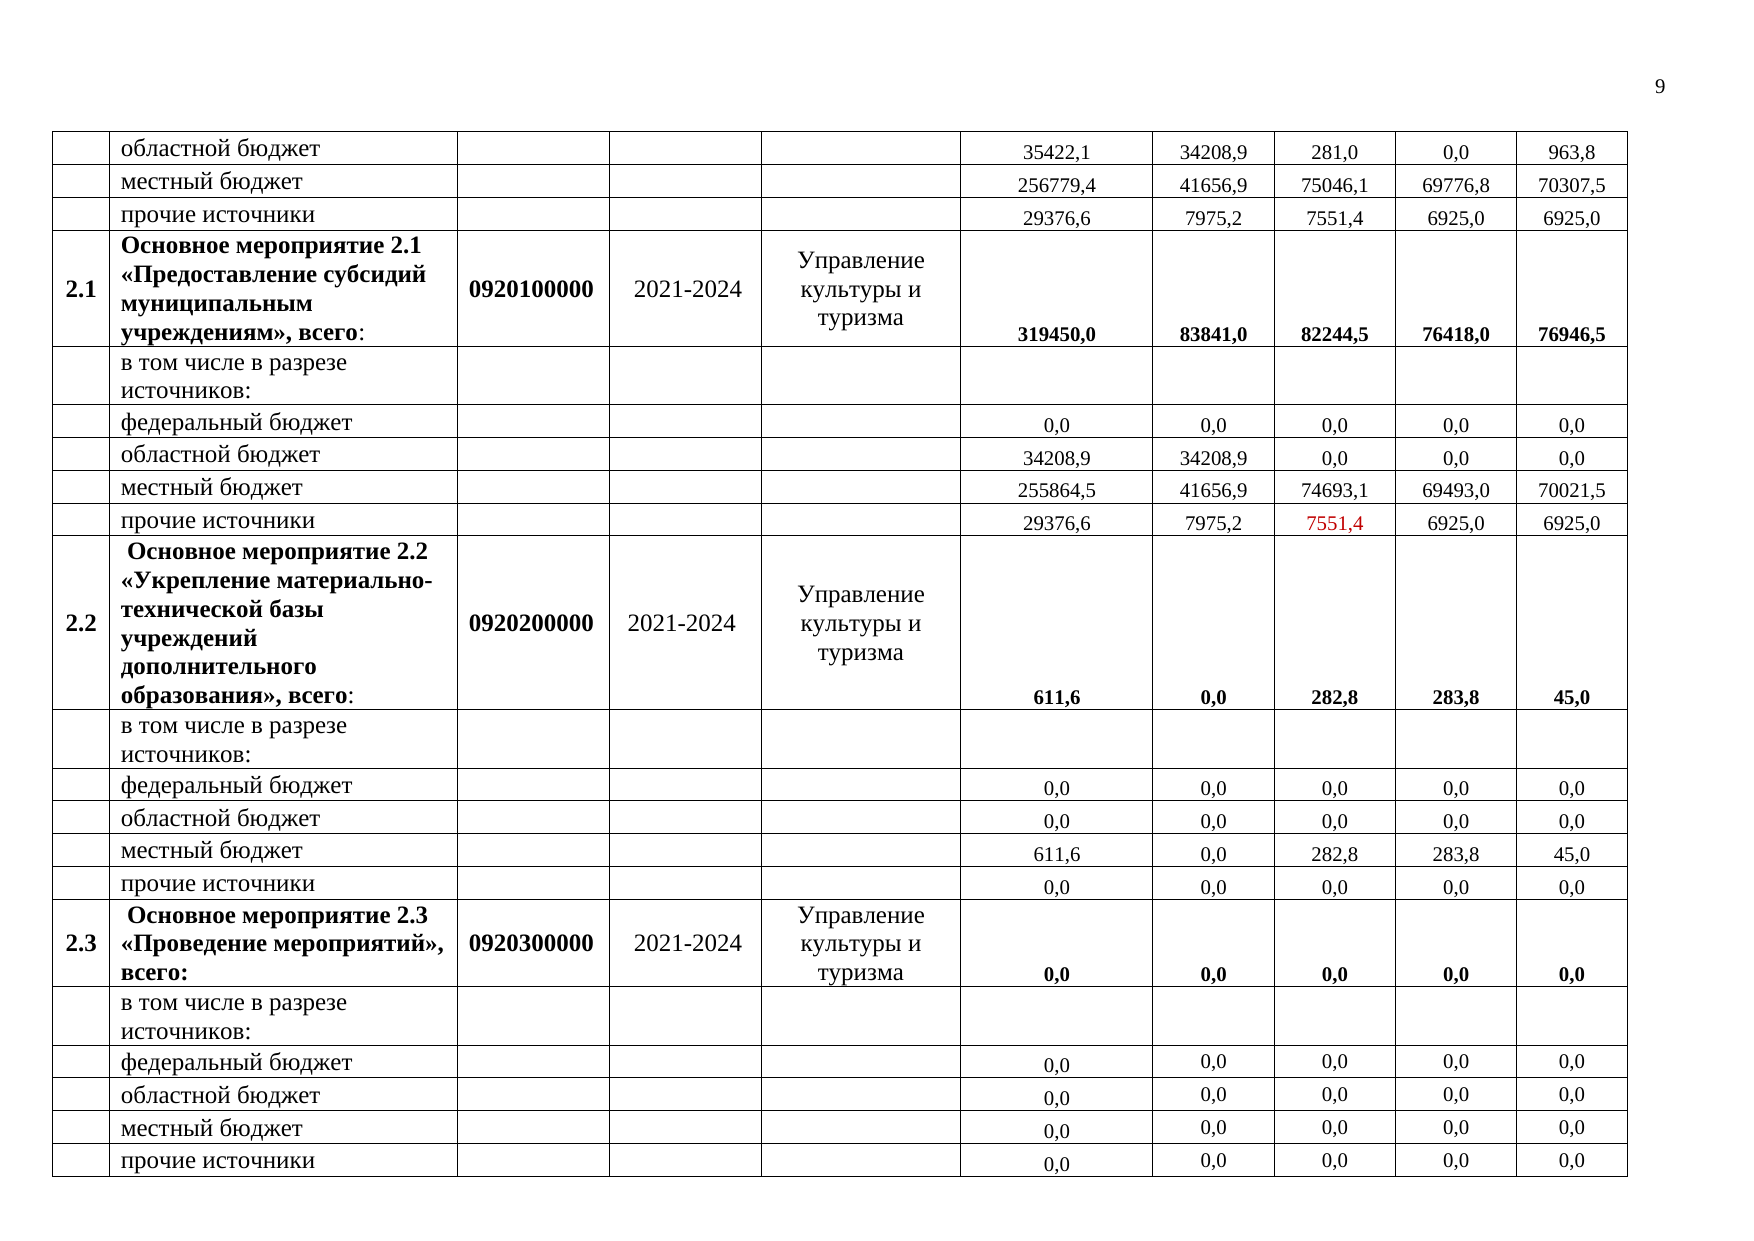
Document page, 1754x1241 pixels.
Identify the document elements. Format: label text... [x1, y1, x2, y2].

table_cell [762, 504, 960, 535]
table_cell [762, 198, 960, 229]
table_cell 2.3 [53, 900, 109, 986]
table_cell [458, 710, 609, 767]
table_cell федеральный бюджет [110, 405, 457, 437]
table_cell 0,0 [961, 900, 1152, 986]
table_cell [53, 198, 109, 229]
table_cell 7551,4 [1275, 504, 1395, 535]
table_cell [762, 438, 960, 470]
table_cell [458, 198, 609, 229]
table_cell 0,0 [1275, 405, 1395, 437]
table_cell 2021-2024 [610, 900, 761, 986]
table_cell [1396, 710, 1516, 767]
table_cell 256779,4 [961, 165, 1152, 197]
table_cell 34208,9 [1153, 132, 1274, 164]
table_cell [458, 165, 609, 197]
table_cell 0,0 [961, 867, 1152, 899]
table_cell 82244,5 [1275, 231, 1395, 346]
table_cell областной бюджет [110, 801, 457, 833]
table_cell [762, 132, 960, 164]
table_cell 76946,5 [1517, 231, 1627, 346]
table_cell 0,0 [1153, 405, 1274, 437]
table_cell [53, 438, 109, 470]
table_cell [610, 347, 761, 404]
table_cell 45,0 [1517, 834, 1627, 866]
table_cell [762, 1111, 960, 1143]
table_cell 0,0 [1517, 438, 1627, 470]
table_cell [458, 867, 609, 899]
table_cell 69493,0 [1396, 471, 1516, 502]
table_cell 0,0 [961, 801, 1152, 833]
table_cell 0,0 [1517, 1078, 1627, 1110]
table_cell 0,0 [1153, 900, 1274, 986]
table_cell 0,0 [1153, 801, 1274, 833]
table_cell [610, 198, 761, 229]
table_cell [458, 1144, 609, 1176]
table_cell [458, 1046, 609, 1077]
table_cell 0,0 [1517, 769, 1627, 800]
table_cell 0,0 [1396, 1046, 1516, 1077]
table_cell 0,0 [1153, 1111, 1274, 1143]
table_cell прочие источники [110, 504, 457, 535]
table_cell 35422,1 [961, 132, 1152, 164]
table_cell 76418,0 [1396, 231, 1516, 346]
table_cell [458, 347, 609, 404]
table_cell 0,0 [1396, 1144, 1516, 1176]
table_cell [53, 132, 109, 164]
table_cell 0,0 [1517, 1144, 1627, 1176]
table_cell [762, 710, 960, 767]
table_cell [53, 347, 109, 404]
table_cell [1396, 347, 1516, 404]
table_cell 0,0 [1396, 438, 1516, 470]
table_cell 0,0 [1153, 1144, 1274, 1176]
table_cell областной бюджет [110, 132, 457, 164]
table_cell [458, 987, 609, 1044]
table_cell 6925,0 [1396, 198, 1516, 229]
table_cell [610, 1046, 761, 1077]
table_cell 6925,0 [1517, 504, 1627, 535]
table_cell [1275, 710, 1395, 767]
table_cell [762, 1144, 960, 1176]
table_cell 0,0 [1396, 769, 1516, 800]
table_cell 34208,9 [1153, 438, 1274, 470]
table_cell [610, 165, 761, 197]
table_cell [961, 710, 1152, 767]
table_cell 2.1 [53, 231, 109, 346]
table_cell 41656,9 [1153, 165, 1274, 197]
table_cell 69776,8 [1396, 165, 1516, 197]
table_cell 0,0 [1396, 132, 1516, 164]
table_cell [53, 1046, 109, 1077]
table_cell 0,0 [1517, 1046, 1627, 1077]
table_cell 0920200000 [458, 536, 609, 709]
table_cell местный бюджет [110, 834, 457, 866]
table_cell [458, 769, 609, 800]
table_cell 963,8 [1517, 132, 1627, 164]
table_cell Управление культуры и туризма [762, 231, 960, 346]
table_cell 6925,0 [1517, 198, 1627, 229]
table_cell 0,0 [1275, 1046, 1395, 1077]
table_cell Основное мероприятие 2.3 «Проведение мероприятий», всего: [110, 900, 457, 986]
table_cell 0,0 [1517, 405, 1627, 437]
table_cell [961, 987, 1152, 1044]
table_cell 319450,0 [961, 231, 1152, 346]
table_cell 283,8 [1396, 834, 1516, 866]
table_cell [53, 1111, 109, 1143]
table_cell 0,0 [1275, 438, 1395, 470]
table_cell 41656,9 [1153, 471, 1274, 502]
table_cell Управление культуры и туризма [762, 536, 960, 709]
table_cell 0,0 [1275, 1111, 1395, 1143]
table_cell 2021-2024 [610, 536, 761, 709]
table_cell местный бюджет [110, 165, 457, 197]
table_cell Основное мероприятие 2.2 «Укрепление материально-технической базы учреждений дополнительного образования», всего: [110, 536, 457, 709]
table_cell [53, 504, 109, 535]
table_cell [53, 1144, 109, 1176]
table_cell [762, 1078, 960, 1110]
table_cell 0920100000 [458, 231, 609, 346]
table_cell [610, 987, 761, 1044]
table_cell местный бюджет [110, 471, 457, 502]
table_cell 611,6 [961, 834, 1152, 866]
table_cell 0,0 [961, 1046, 1152, 1077]
table_cell [610, 710, 761, 767]
table_cell 0920300000 [458, 900, 609, 986]
table_cell Управление культуры и туризма [762, 900, 960, 986]
table_cell 0,0 [1396, 405, 1516, 437]
table_cell 282,8 [1275, 834, 1395, 866]
table_cell [610, 867, 761, 899]
table_cell [53, 834, 109, 866]
table_cell областной бюджет [110, 438, 457, 470]
table_cell [610, 132, 761, 164]
table_cell [1153, 987, 1274, 1044]
table_cell [1517, 710, 1627, 767]
table_cell 0,0 [1153, 834, 1274, 866]
table_cell [458, 504, 609, 535]
table_cell [53, 867, 109, 899]
table_cell 0,0 [961, 405, 1152, 437]
table_cell [610, 769, 761, 800]
table_cell 7975,2 [1153, 504, 1274, 535]
table_cell 0,0 [961, 1144, 1152, 1176]
table_cell [762, 1046, 960, 1077]
table_cell [762, 867, 960, 899]
table_cell [961, 347, 1152, 404]
table_cell 75046,1 [1275, 165, 1395, 197]
table_cell 0,0 [1275, 801, 1395, 833]
table_cell [53, 710, 109, 767]
table_cell [610, 438, 761, 470]
table_cell 0,0 [1517, 801, 1627, 833]
table_cell [610, 471, 761, 502]
table_cell 0,0 [1153, 1046, 1274, 1077]
table_cell 611,6 [961, 536, 1152, 709]
table_cell 45,0 [1517, 536, 1627, 709]
table_cell [762, 834, 960, 866]
table_cell в том числе в разрезе источников: [110, 347, 457, 404]
table_cell 281,0 [1275, 132, 1395, 164]
table_cell [458, 801, 609, 833]
table_cell [610, 1111, 761, 1143]
table_cell [762, 769, 960, 800]
table_cell 70307,5 [1517, 165, 1627, 197]
table_cell [1275, 347, 1395, 404]
table_cell в том числе в разрезе источников: [110, 710, 457, 767]
table_cell [458, 834, 609, 866]
table_cell [762, 347, 960, 404]
table_cell Основное мероприятие 2.1 «Предоставление субсидий муниципальным учреждениям», всего: [110, 231, 457, 346]
table_cell 2021-2024 [610, 231, 761, 346]
table_cell [610, 834, 761, 866]
table_cell 7975,2 [1153, 198, 1274, 229]
table_cell [53, 471, 109, 502]
table_cell [53, 769, 109, 800]
table_cell 0,0 [1517, 867, 1627, 899]
table_cell [458, 471, 609, 502]
table_cell 70021,5 [1517, 471, 1627, 502]
table_cell [762, 801, 960, 833]
table_cell 0,0 [1396, 867, 1516, 899]
table_cell 0,0 [1275, 1078, 1395, 1110]
table_cell [53, 165, 109, 197]
table_cell 0,0 [1396, 801, 1516, 833]
table_cell 0,0 [1275, 1144, 1395, 1176]
table_cell прочие источники [110, 1144, 457, 1176]
table_cell [1517, 987, 1627, 1044]
table_cell 0,0 [1517, 1111, 1627, 1143]
table_cell [610, 801, 761, 833]
table_cell [53, 405, 109, 437]
table_cell 282,8 [1275, 536, 1395, 709]
table_cell 0,0 [1153, 769, 1274, 800]
table_cell [1396, 987, 1516, 1044]
table_cell 0,0 [1275, 867, 1395, 899]
table_cell 0,0 [1396, 1078, 1516, 1110]
table_cell 255864,5 [961, 471, 1152, 502]
table_cell [762, 987, 960, 1044]
table_cell [1517, 347, 1627, 404]
table_cell [53, 801, 109, 833]
table_cell 6925,0 [1396, 504, 1516, 535]
table_cell местный бюджет [110, 1111, 457, 1143]
table_cell 0,0 [1153, 536, 1274, 709]
table_cell 0,0 [961, 769, 1152, 800]
table_cell 0,0 [1275, 900, 1395, 986]
table_cell прочие источники [110, 867, 457, 899]
table_cell [610, 405, 761, 437]
table_cell [458, 132, 609, 164]
table_cell [762, 165, 960, 197]
table_cell 74693,1 [1275, 471, 1395, 502]
table_cell прочие источники [110, 198, 457, 229]
table_cell [610, 1078, 761, 1110]
table_cell 29376,6 [961, 198, 1152, 229]
table_cell 0,0 [1396, 1111, 1516, 1143]
table_cell [458, 1111, 609, 1143]
table_cell [610, 1144, 761, 1176]
table_cell 0,0 [1153, 867, 1274, 899]
table_cell 0,0 [1153, 1078, 1274, 1110]
table_cell 29376,6 [961, 504, 1152, 535]
table_cell [53, 987, 109, 1044]
table_cell [762, 471, 960, 502]
table_cell в том числе в разрезе источников: [110, 987, 457, 1044]
table_cell [53, 1078, 109, 1110]
table_cell областной бюджет [110, 1078, 457, 1110]
table_cell 0,0 [961, 1078, 1152, 1110]
table_cell [1153, 347, 1274, 404]
table_cell [610, 504, 761, 535]
table_cell 2.2 [53, 536, 109, 709]
table_cell 0,0 [1517, 900, 1627, 986]
table_cell [458, 405, 609, 437]
table_cell 0,0 [1396, 900, 1516, 986]
table_cell 283,8 [1396, 536, 1516, 709]
table_cell федеральный бюджет [110, 1046, 457, 1077]
table_cell 7551,4 [1275, 198, 1395, 229]
table_cell [458, 1078, 609, 1110]
table_cell [762, 405, 960, 437]
table_cell 83841,0 [1153, 231, 1274, 346]
table_cell [1153, 710, 1274, 767]
table_cell федеральный бюджет [110, 769, 457, 800]
table_cell 34208,9 [961, 438, 1152, 470]
table_cell [1275, 987, 1395, 1044]
table_cell 0,0 [961, 1111, 1152, 1143]
table_cell 0,0 [1275, 769, 1395, 800]
table_cell [458, 438, 609, 470]
